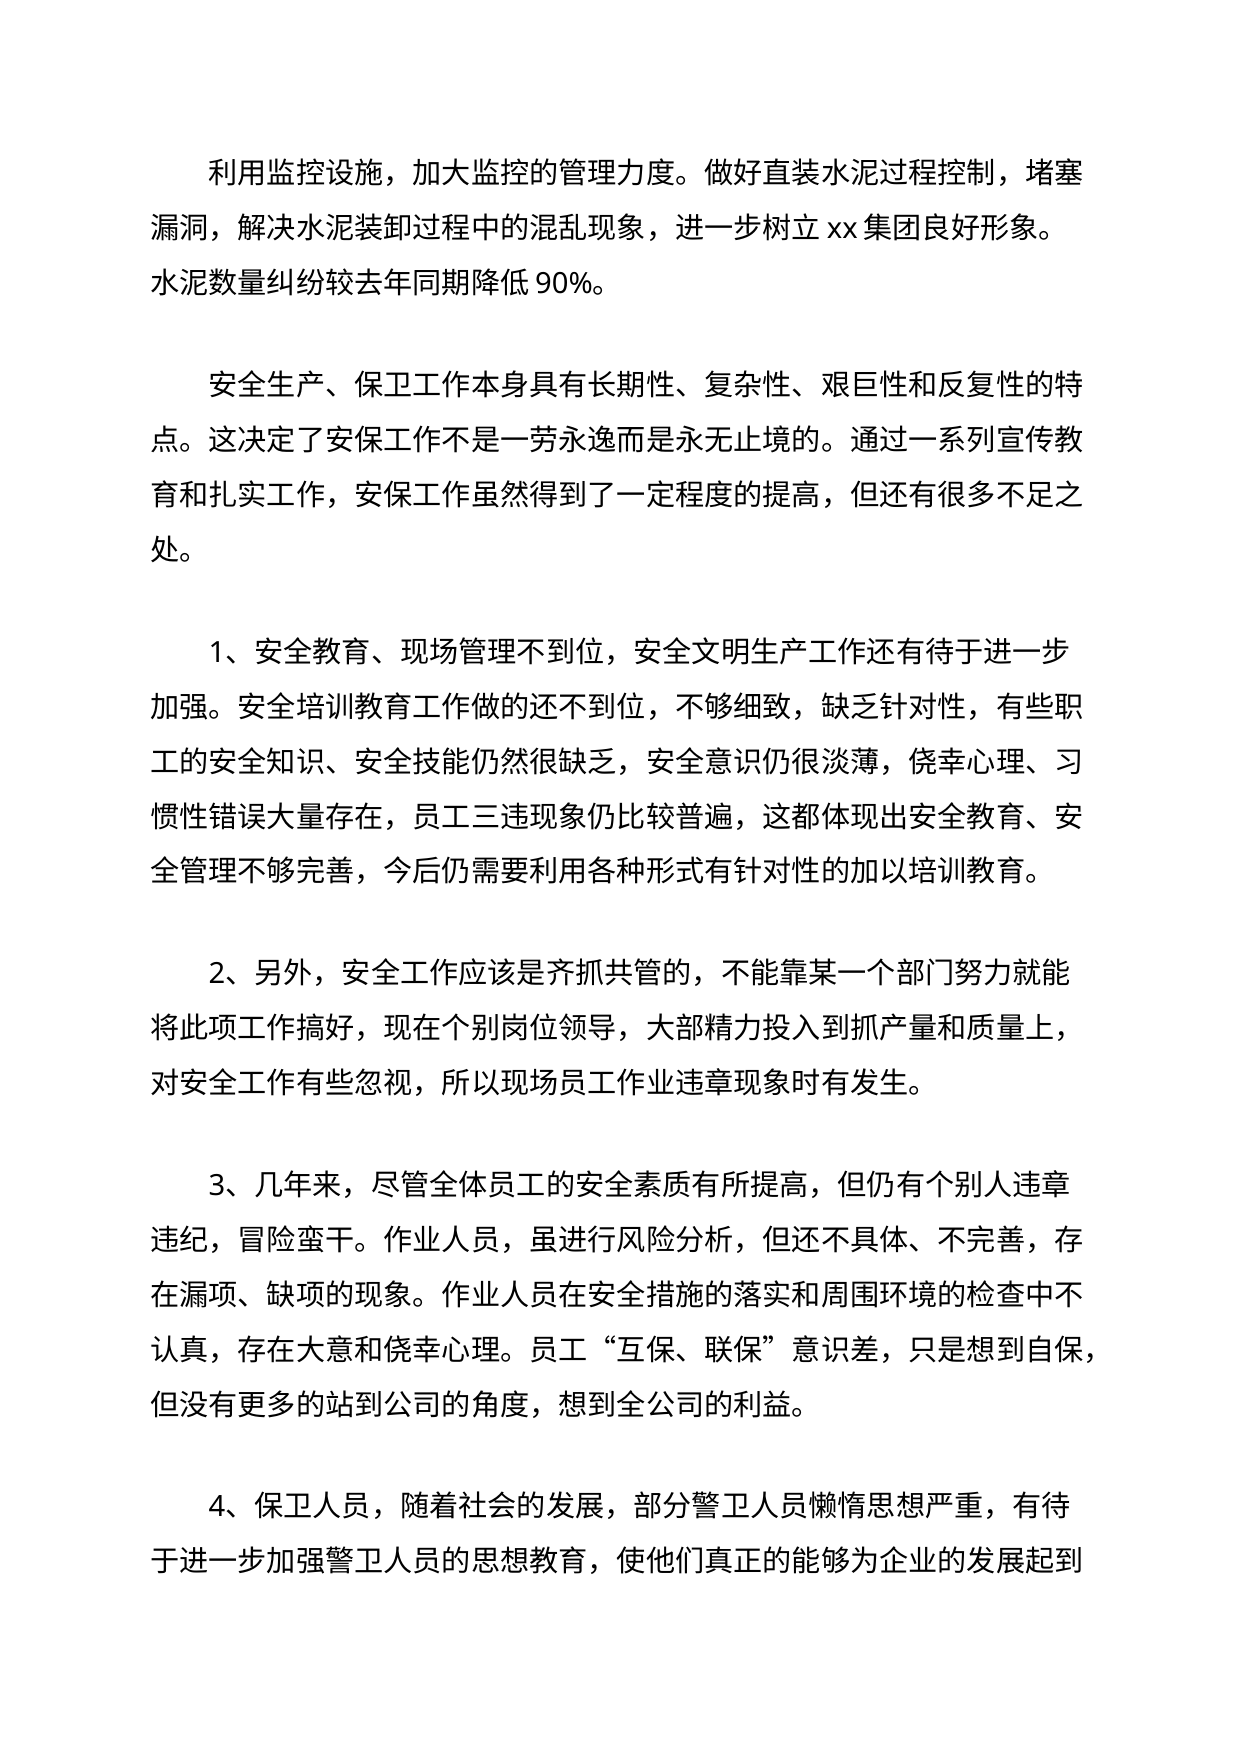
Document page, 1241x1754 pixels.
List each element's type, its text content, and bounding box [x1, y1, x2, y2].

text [150, 1483, 1090, 1580]
text 3、几年来，尽管全体员工的安全素质有所提高，但仍有个别人违章违纪，冒险蛮干。作业人员，虽进行风险分析，但还不具体、不完善，存在漏项、缺项的现象。作业人员在安全措施的落实和周围环境的检查中不认真，存在大意和侥幸心理。员工“互保、联保”意识差，只是想到自保，但没有更多的站到公司的角度，想到全公司的利益。 [150, 1161, 1090, 1423]
text 1、安全教育、现场管理不到位，安全文明生产工作还有待于进一步加强。安全培训教育工作做的还不到位，不够细致，缺乏针对性，有些职工的安全知识、安全技能仍然很缺乏，安全意识仍很淡薄，侥幸心理、习惯性错误大量存在，员工三违现象仍比较普遍，这都体现出安全教育、安全管理不够完善，今后仍需要利用各种形式有针对性的加以培训教育。 [150, 628, 1090, 890]
text 安全生产、保卫工作本身具有长期性、复杂性、艰巨性和反复性的特点。这决定了安保工作不是一劳永逸而是永无止境的。通过一系列宣传教育和扎实工作，安保工作虽然得到了一定程度的提高，但还有很多不足之处。 [150, 362, 1090, 569]
text 2、另外，安全工作应该是齐抓共管的，不能靠某一个部门努力就能将此项工作搞好，现在个别岗位领导，大部精力投入到抓产量和质量上，对安全工作有些忽视，所以现场员工作业违章现象时有发生。 [150, 950, 1090, 1102]
text 利用监控设施，加大监控的管理力度。做好直装水泥过程控制，堵塞漏洞，解决水泥装卸过程中的混乱现象，进一步树立xx集团良好形象。水泥数量纠纷较去年同期降低90%。 [150, 150, 1090, 302]
